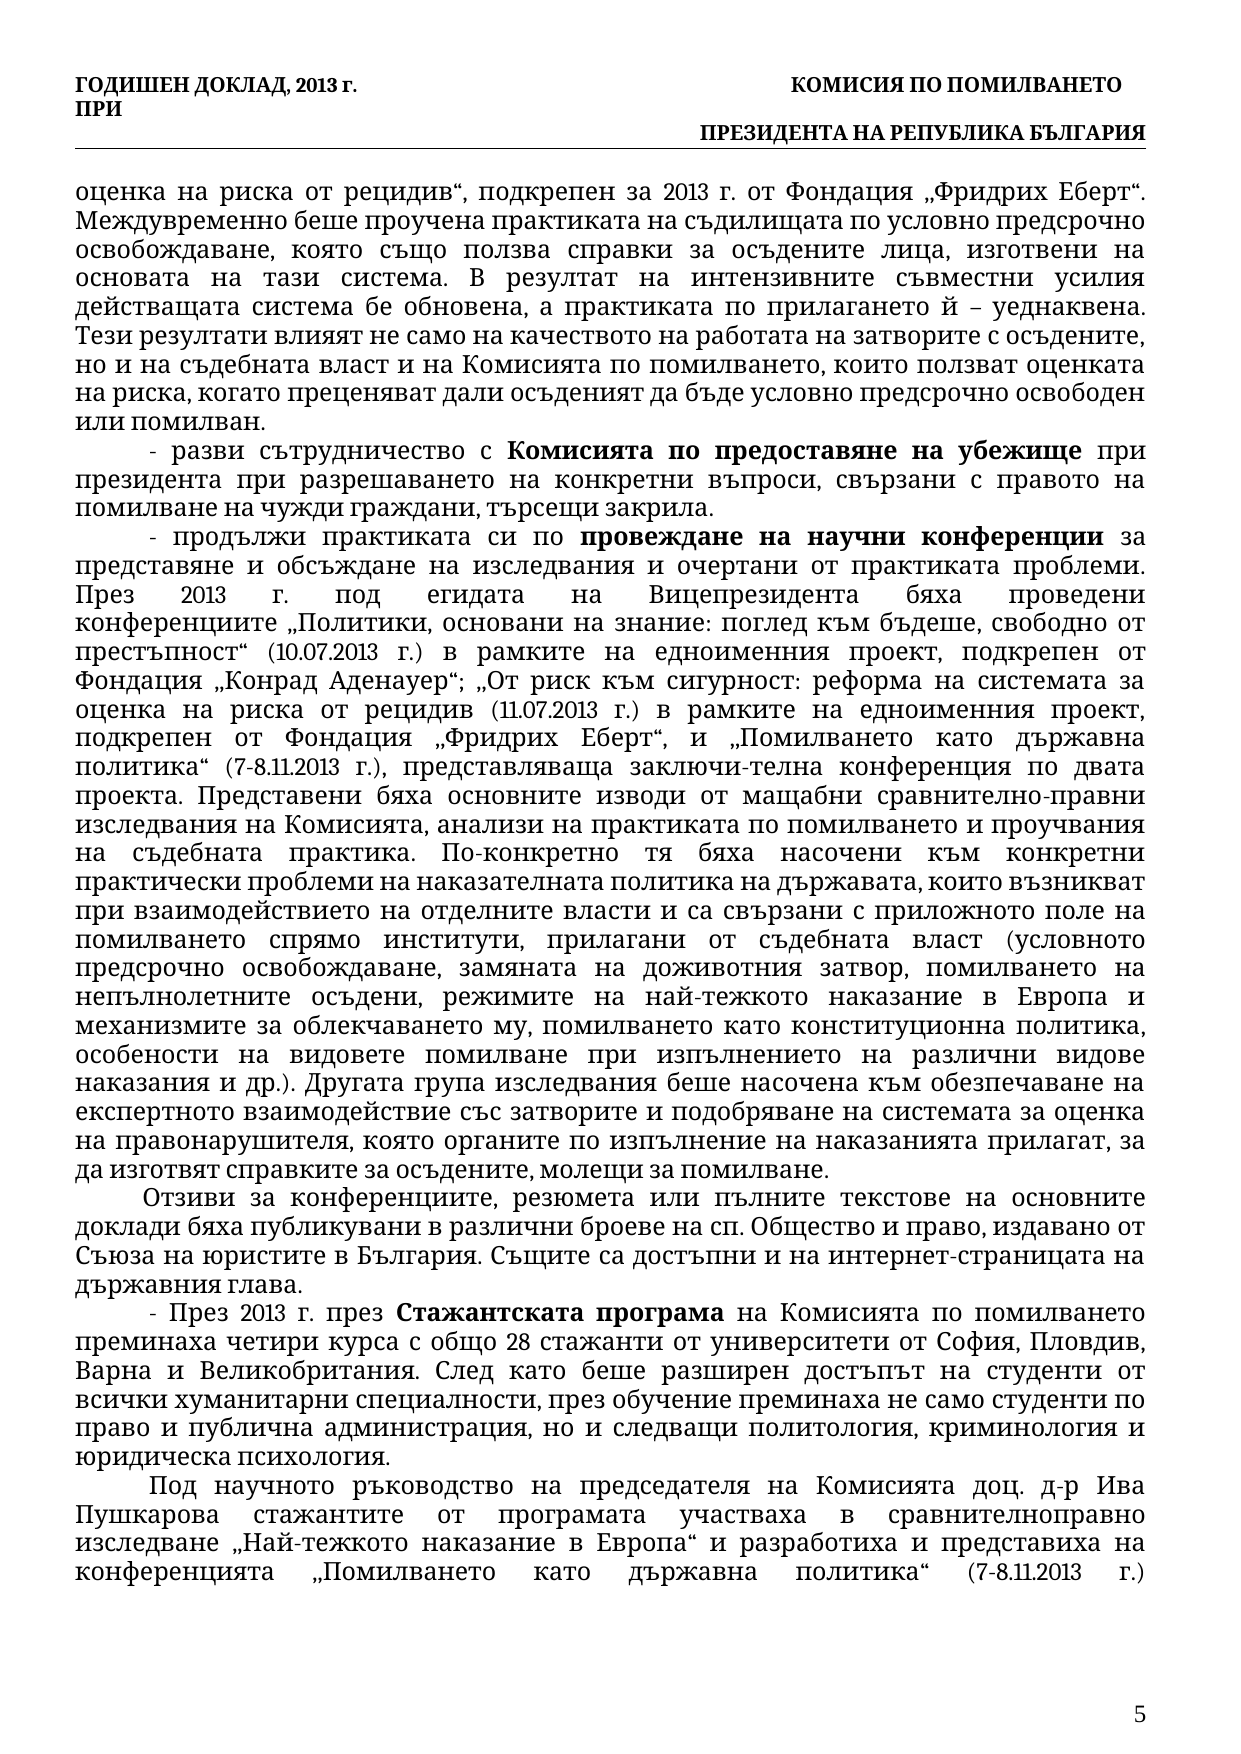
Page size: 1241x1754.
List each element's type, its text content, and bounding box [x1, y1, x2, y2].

list - разви сътрудничество с Комисията по предоставяне на убежище при президента при разрешаването на конкретни въпроси, свързани с правото на помилване на чужди граждани, търсещи закрила. [75, 437, 1146, 523]
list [75, 178, 1146, 437]
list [75, 1472, 1146, 1587]
list - продължи практиката си по провеждане на научни конференции за представяне и обсъждане на изследвания и очертани от практиката проблеми. През 2013 г. под егидата на Вицепрезидента бяха проведени конференциите ,,Политики, основани на знание: поглед към бъдеше, свободно от престъпност“ (10.07.2013 г.) в рамките на едноименния проект, подкрепен от Фондация ,,Конрад Аденауер“; ,,От риск към сигурност: реформа на системата за оценка на риска от рецидив (11.07.2013 г.) в рамките на едноименния проект, подкрепен от Фондация ,,Фридрих Еберт“, и ,,Помилването като държавна политика“ (7-8.11.2013 г.), представляваща заключи-телна конференция по двата проекта. Представени бяха основните изводи от мащабни сравнително-правни изследвания на Комисията, анализи на практиката по помилването и проучвания на съдебната практика. По-конкретно тя бяха насочени към конкретни практически проблеми на наказателната политика на държавата, които възникват при взаимодействието на отделните власти и са свързани с приложното поле на помилването спрямо институти, прилагани от съдебната власт (условното предсрочно освобождаване, замяната на доживотния затвор, помилването на непълнолетните осъдени, режимите на най-тежкото наказание в Европа и механизмите за облекчаването му, помилването като конституционна политика, особености на видовете помилване при изпълнението на различни видове наказания и др.). Другата група изследвания беше насочена към обезпечаване на експертното взаимодействие със затворите и подобряване на системата за оценка на правонарушителя, която органите по изпълнение на наказанията прилагат, за да изготвят справките за осъдените, молещи за помилване. [75, 523, 1146, 1184]
list - През 2013 г. през Стажантската програма на Комисията по помилването преминаха четири курса с общо 28 стажанти от университети от София, Пловдив, Варна и Великобритания. След като беше разширен достъпът на студенти от всички хуманитарни специалности, през обучение преминаха не само студенти по право и публична администрация, но и следващи политология, криминология и юридическа психология. [75, 1299, 1146, 1472]
list Отзиви за конференциите, резюмета или пълните текстове на основните доклади бяха публикувани в различни броеве на сп. Общество и право, издавано от Съюза на юристите в България. Същите са достъпни и на интернет-страницата на държавния глава. [75, 1184, 1146, 1299]
